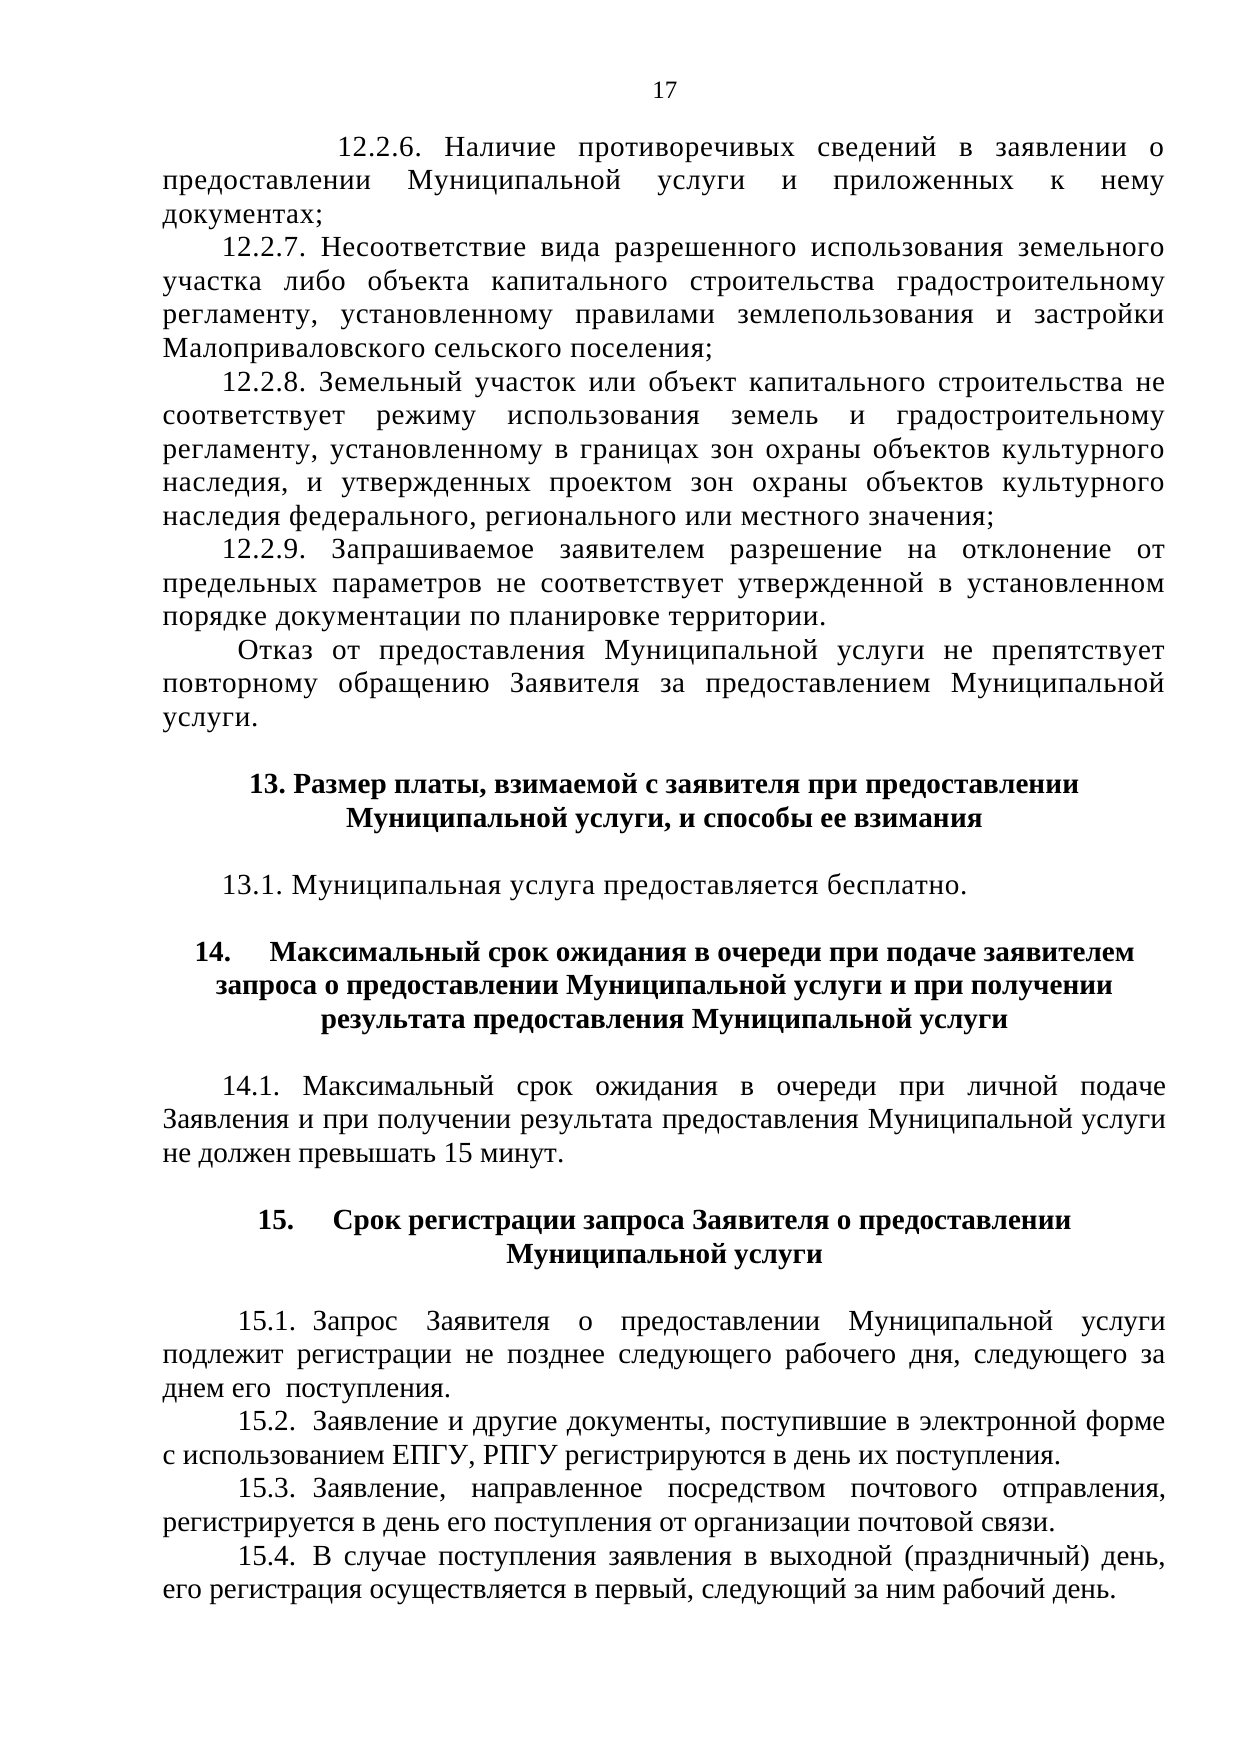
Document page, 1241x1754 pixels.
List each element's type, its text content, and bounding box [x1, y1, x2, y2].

text 15. Срок регистрации запроса Заявителя о предоставлении Муниципальной услуги [162, 1202, 1167, 1269]
list 13. Размер платы, взимаемой с заявителя при предоставлении Муниципальной услуги, и способы ее взимания [162, 766, 1167, 833]
text Отказ от предоставления Муниципальной услуги не препятствует повторному обращению Заявителя за предоставлением Муниципальной услуги. [162, 632, 1167, 733]
text 14.1. Максимальный срок ожидания в очереди при личной подаче Заявления и при получении результата предоставления Муниципальной услуги не должен превышать 15 минут. [162, 1068, 1167, 1169]
list 13.1. Муниципальная услуга предоставляется бесплатно. [162, 867, 1167, 900]
text 12.2.8. Земельный участок или объект капитального строительства не соответствует режиму использования земель и градостроительному регламенту, установленному в границах зон охраны объектов культурного наследия, и утвержденных проектом зон охраны объектов культурного наследия федерального, регионального или местного значения; [162, 364, 1167, 531]
text 12.2.6. Наличие противоречивых сведений в заявлении о предоставлении Муниципальной услуги и приложенных к нему документах; [162, 129, 1167, 229]
text 12.2.9. Запрашиваемое заявителем разрешение на отклонение от предельных параметров не соответствует утвержденной в установленном порядке документации по планировке территории. [162, 531, 1167, 632]
text 15.2. Заявление и другие документы, поступившие в электронной форме с использованием ЕПГУ, РПГУ регистрируются в день их поступления. [162, 1403, 1167, 1471]
text 12.2.7. Несоответствие вида разрешенного использования земельного участка либо объекта капитального строительства градостроительному регламенту, установленному правилами землепользования и застройки Малоприваловского сельского поселения; [162, 229, 1167, 364]
text 14. Максимальный срок ожидания в очереди при подаче заявителем запроса о предоставлении Муниципальной услуги и при получении результата предоставления Муниципальной услуги [162, 934, 1167, 1034]
text 15.1. Запрос Заявителя о предоставлении Муниципальной услуги подлежит регистрации не позднее следующего рабочего дня, следующего за днем его поступления. [162, 1303, 1167, 1403]
text 15.3. Заявление, направленное посредством почтового отправления, регистрируется в день его поступления от организации почтовой связи. [162, 1471, 1167, 1538]
text 15.4. В случае поступления заявления в выходной (праздничный) день, его регистрация осуществляется в первый, следующий за ним рабочий день. [162, 1538, 1167, 1605]
